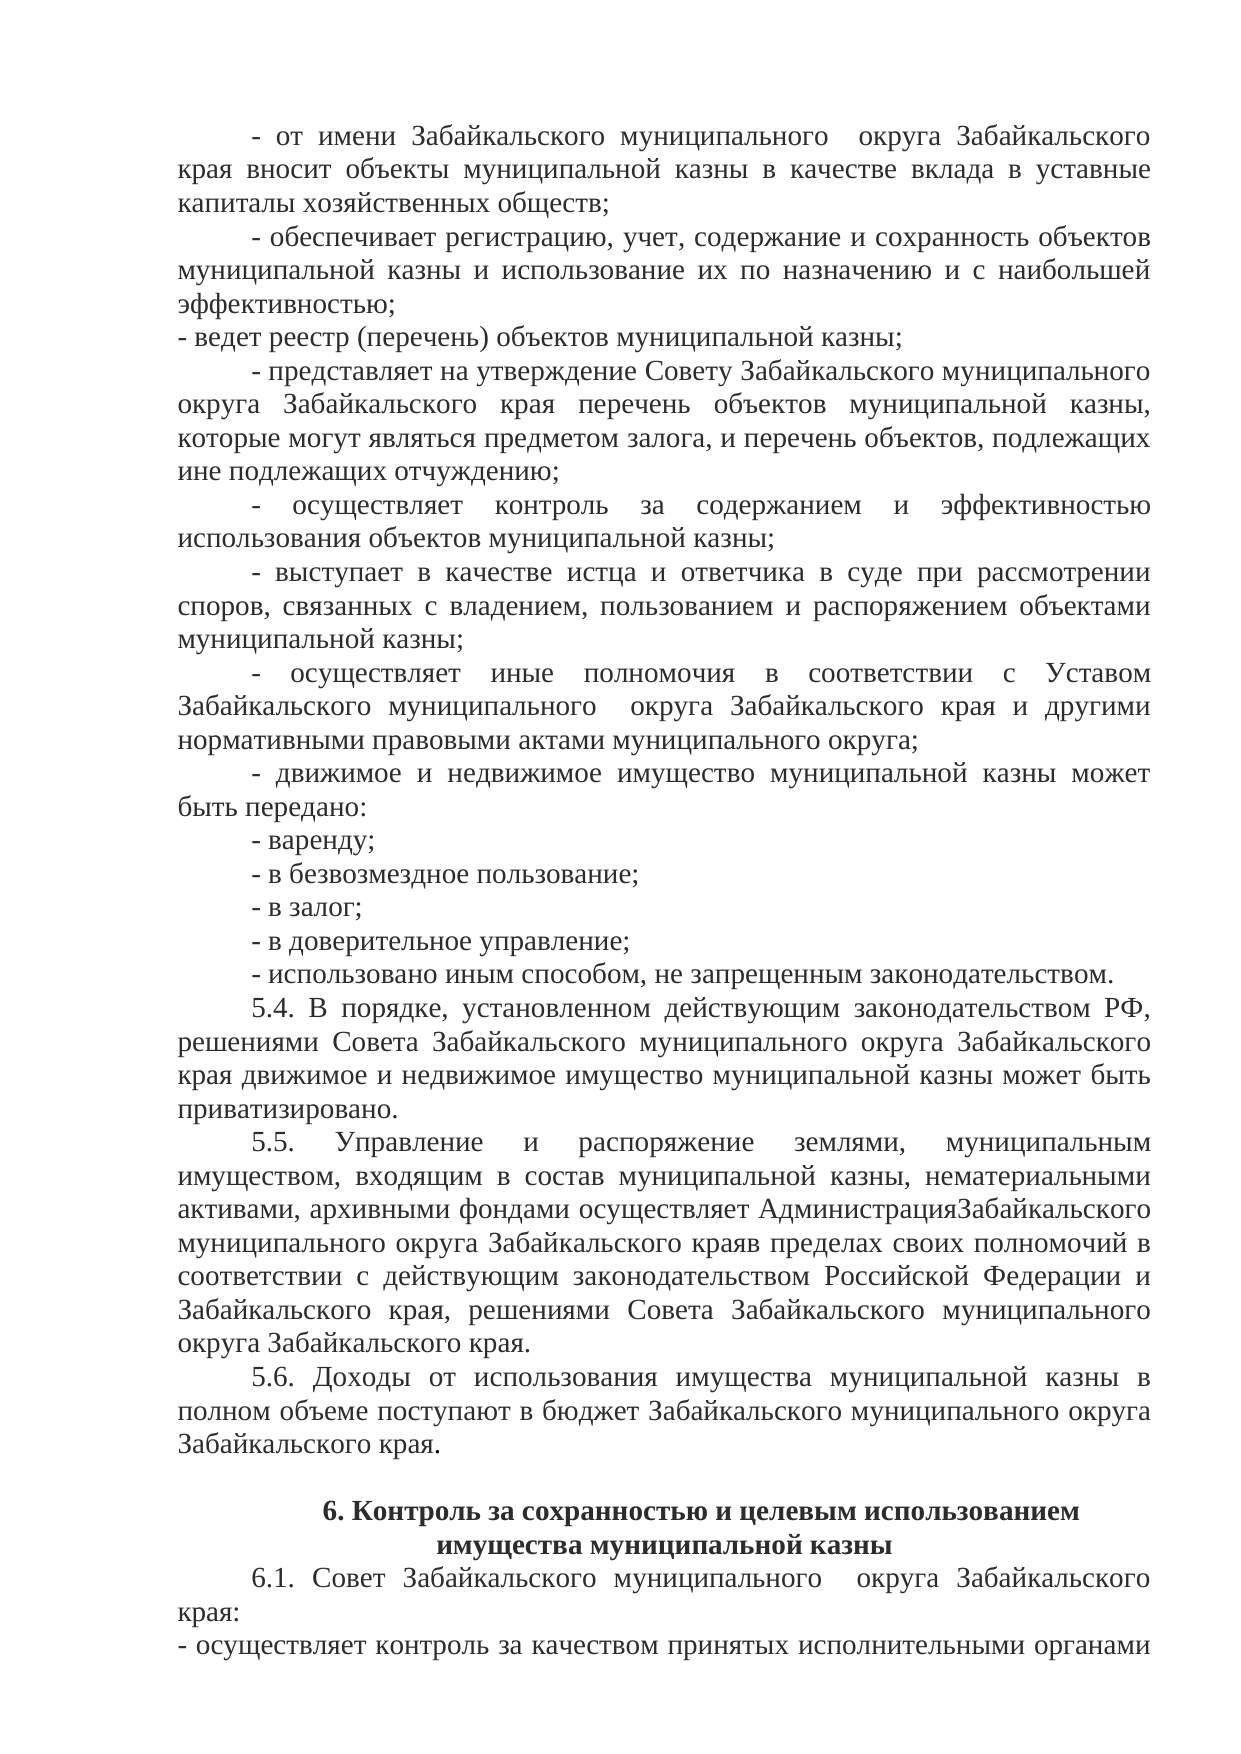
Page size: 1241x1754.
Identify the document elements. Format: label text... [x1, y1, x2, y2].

text - осуществляет иные полномочия в соответствии с Уставом Забайкальского муниципального округа Забайкальского края и другими нормативными правовыми актами муниципального округа; [177, 655, 1152, 755]
text - варенду; [177, 822, 1152, 856]
text - в безвозмездное пользование; [177, 856, 1152, 889]
text - выступает в качестве истца и ответчика в суде при рассмотрении споров, связанных с владением, пользованием и распоряжением объектами муниципальной казны; [177, 554, 1152, 655]
text - обеспечивает регистрацию, учет, содержание и сохранность объектов муниципальной казны и использование их по назначению и с наибольшей эффективностью; - ведет реестр (перечень) объектов муниципальной казны; [177, 219, 1152, 353]
text - осуществляет контроль за содержанием и эффективностью использования объектов муниципальной казны; [177, 487, 1152, 554]
text - от имени Забайкальского муниципального округа Забайкальского края вносит объекты муниципальной казны в качестве вклада в уставные капиталы хозяйственных обществ; [177, 118, 1152, 219]
text 6. Контроль за сохранностью и целевым использованием имущества муниципальной казны [177, 1493, 1152, 1560]
text - в залог; [177, 889, 1152, 923]
text 5.6. Доходы от использования имущества муниципальной казны в полном объеме поступают в бюджет Забайкальского муниципального округа Забайкальского края. [177, 1359, 1152, 1460]
text 5.5. Управление и распоряжение землями, муниципальным имуществом, входящим в состав муниципальной казны, нематериальными активами, архивными фондами осуществляет АдминистрацияЗабайкальского муниципального округа Забайкальского краяв пределах своих полномочий в соответствии с действующим законодательством Российской Федерации и Забайкальского края, решениями Совета Забайкальского муниципального округа Забайкальского края. [177, 1124, 1152, 1359]
text - в доверительное управление; [177, 923, 1152, 957]
text - представляет на утверждение Совету Забайкальского муниципального округа Забайкальского края перечень объектов муниципальной казны, которые могут являться предметом залога, и перечень объектов, подлежащих ине подлежащих отчуждению; [177, 353, 1152, 487]
text - движимое и недвижимое имущество муниципальной казны может быть передано: [177, 755, 1152, 822]
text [177, 1560, 1152, 1661]
text - использовано иным способом, не запрещенным законодательством. [177, 957, 1152, 990]
text 5.4. В порядке, установленном действующим законодательством РФ, решениями Совета Забайкальского муниципального округа Забайкальского края движимое и недвижимое имущество муниципальной казны может быть приватизировано. [177, 990, 1152, 1124]
